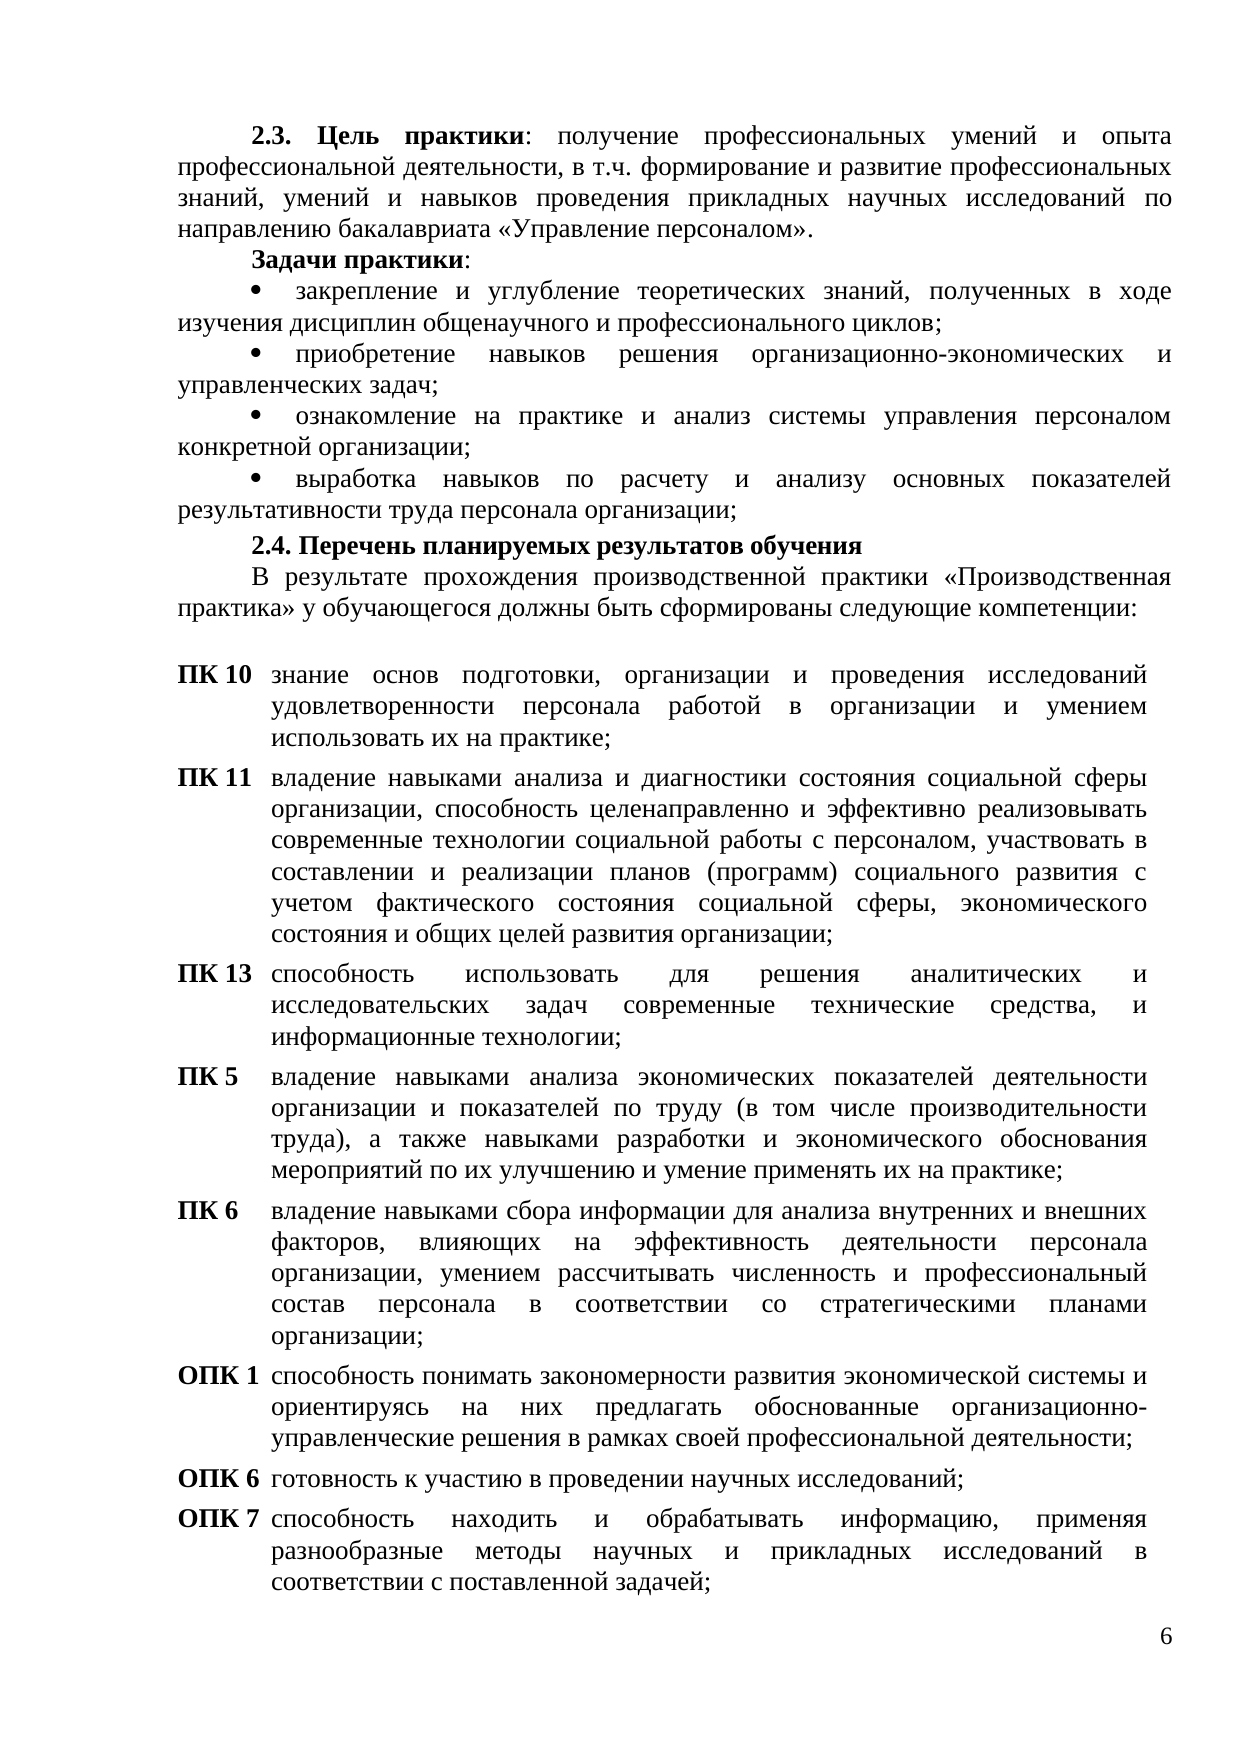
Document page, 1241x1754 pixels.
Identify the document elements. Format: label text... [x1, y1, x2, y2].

table_cell владение навыками сбора информации для анализа внутренних и внешних факторов, влияющих на эффективность деятельности персонала организации, умением рассчитывать численность и профессиональный состав персонала в соответствии со стратегическими планами организации; [266, 1190, 1153, 1354]
text Задачи практики: [177, 243, 1172, 274]
table_cell ПК 6 [173, 1190, 266, 1354]
table_cell ОПК 6 [173, 1458, 266, 1498]
table_cell ОПК 1 [173, 1355, 266, 1457]
table_cell ПК 11 [173, 756, 266, 953]
table_cell владение навыками анализа и диагностики состояния социальной сферы организации, способность целенаправленно и эффективно реализовывать современные технологии социальной работы с персоналом, участвовать в составлении и реализации планов (программ) социального развития с учетом фактического состояния социальной сферы, экономического состояния и общих целей развития организации; [266, 756, 1153, 953]
text В результате прохождения производственной практики «Производственная практика» у обучающегося должны быть сформированы следующие компетенции: [177, 560, 1172, 622]
table_header ПК 10 [173, 654, 266, 756]
text 2.3. Цель практики: получение профессиональных умений и опыта профессиональной деятельности, в т.ч. формирование и развитие профессиональных знаний, умений и навыков проведения прикладных научных исследований по направлению бакалавриата «Управление персоналом». [177, 119, 1172, 243]
list приобретение навыков решения организационно-экономических и управленческих задач; [177, 337, 1172, 399]
table_cell ОПК 7 [173, 1498, 266, 1601]
table_cell готовность к участию в проведении научных исследований; [266, 1458, 1153, 1498]
table_cell ПК 5 [173, 1056, 266, 1189]
list ознакомление на практике и анализ системы управления персоналом конкретной организации; [177, 399, 1172, 462]
table_cell ПК 13 [173, 953, 266, 1056]
table_cell способность понимать закономерности развития экономической системы и ориентируясь на них предлагать обоснованные организационно-управленческие решения в рамках своей профессиональной деятельности; [266, 1355, 1153, 1457]
table_header знание основ подготовки, организации и проведения исследований удовлетворенности персонала работой в организации и умением использовать их на практике; [266, 654, 1153, 756]
table_cell способность находить и обрабатывать информацию, применяя разнообразные методы научных и прикладных исследований в соответствии с поставленной задачей; [266, 1498, 1153, 1601]
table_cell способность использовать для решения аналитических и исследовательских задач современные технические средства, и информационные технологии; [266, 953, 1153, 1056]
list закрепление и углубление теоретических знаний, полученных в ходе изучения дисциплин общенаучного и профессионального циклов; [177, 274, 1172, 337]
table_cell владение навыками анализа экономических показателей деятельности организации и показателей по труду (в том числе производительности труда), а также навыками разработки и экономического обоснования мероприятий по их улучшению и умение применять их на практике; [266, 1056, 1153, 1189]
text 2.4. Перечень планируемых результатов обучения [177, 529, 1172, 560]
list выработка навыков по расчету и анализу основных показателей результативности труда персонала организации; [177, 462, 1172, 524]
